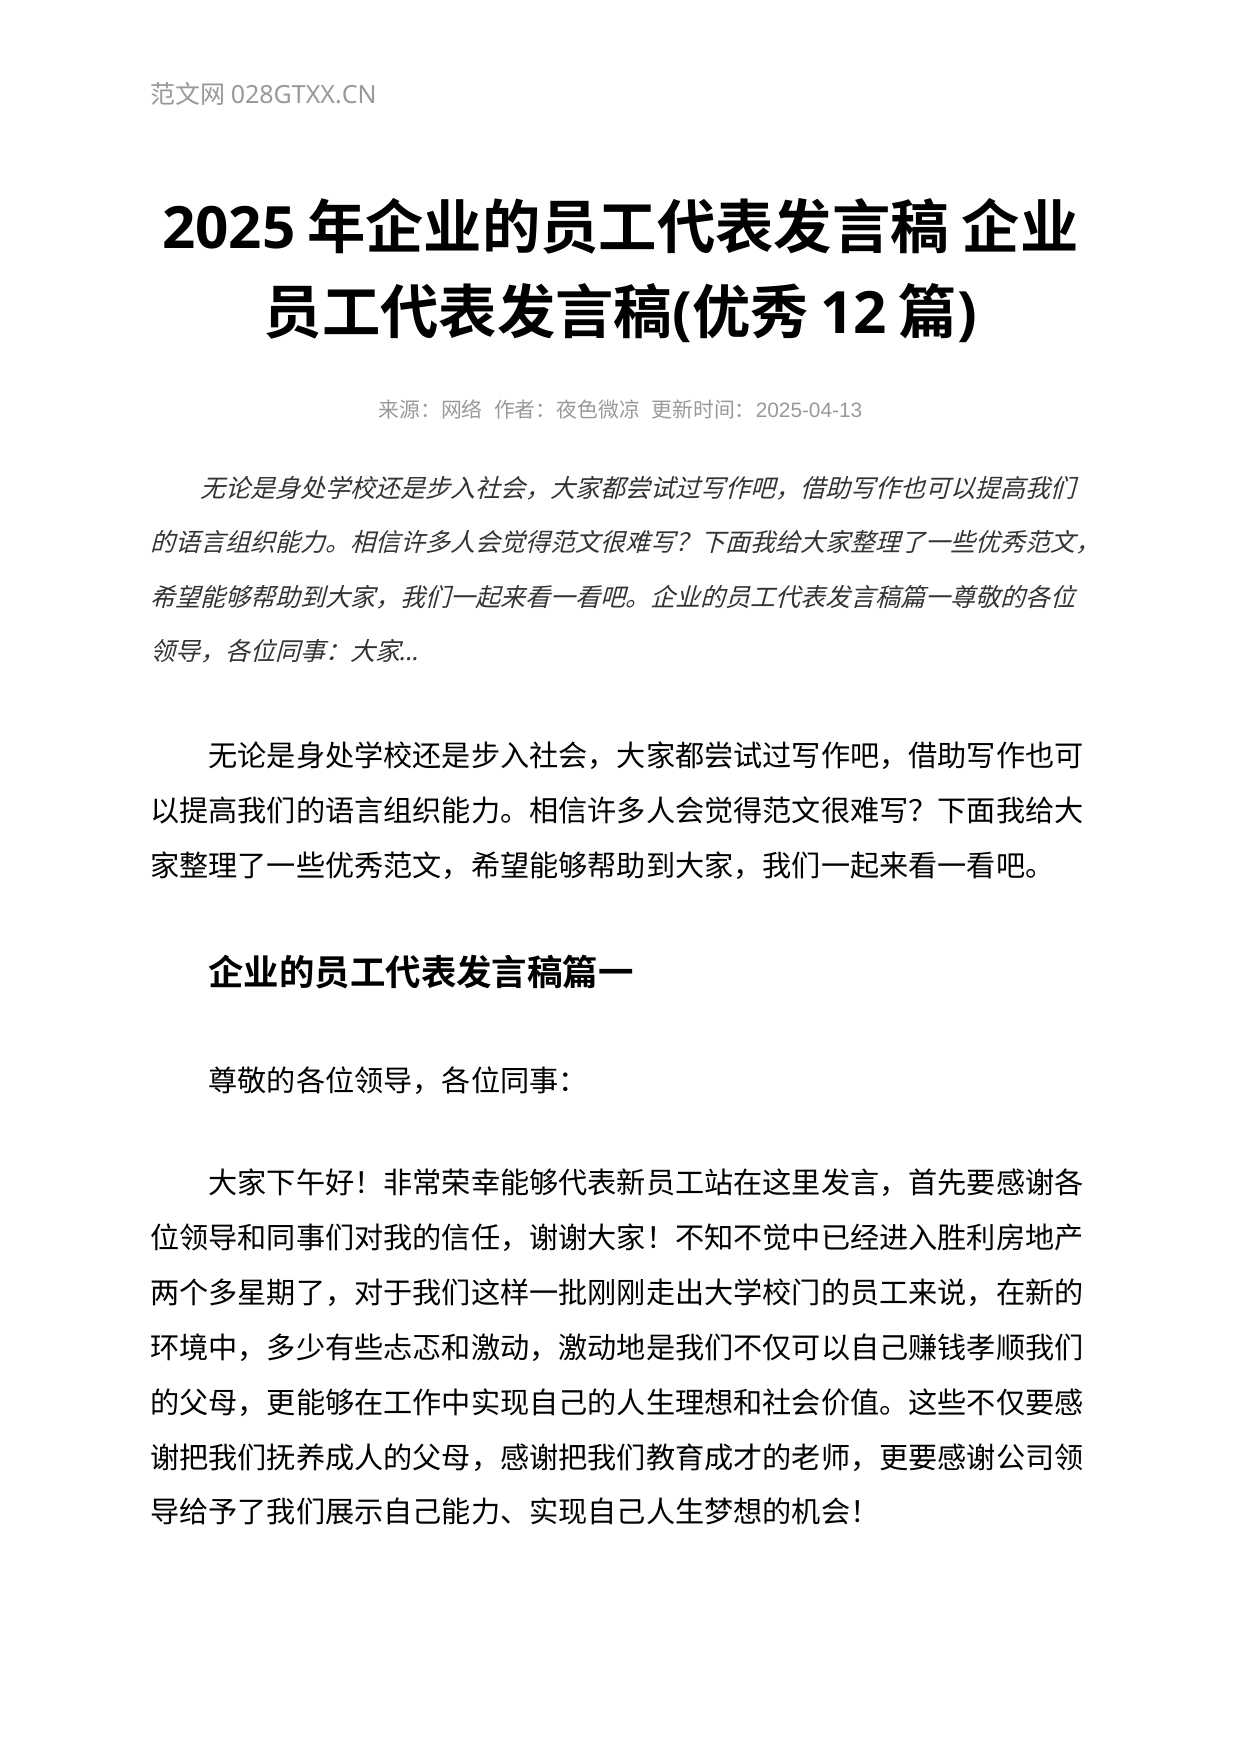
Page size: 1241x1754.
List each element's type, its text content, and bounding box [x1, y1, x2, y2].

text 来源：网络 作者：夜色微凉 更新时间：2025-04-13 [150, 398, 1090, 422]
text 无论是身处学校还是步入社会，大家都尝试过写作吧，借助写作也可以提高我们的语言组织能力。相信许多人会觉得范文很难写？下面我给大家整理了一些优秀范文，希望能够帮助到大家，我们一起来看一看吧。 [150, 733, 1090, 885]
subtitle 2025年企业的员工代表发言稿 企业员工代表发言稿(优秀12篇) [150, 181, 1090, 351]
text 尊敬的各位领导，各位同事： [150, 1058, 1090, 1100]
text 大家下午好！非常荣幸能够代表新员工站在这里发言，首先要感谢各位领导和同事们对我的信任，谢谢大家！不知不觉中已经进入胜利房地产两个多星期了，对于我们这样一批刚刚走出大学校门的员工来说，在新的环境中，多少有些忐忑和激动，激动地是我们不仅可以自己赚钱孝顺我们的父母，更能够在工作中实现自己的人生理想和社会价值。这些不仅要感谢把我们抚养成人的父母，感谢把我们教育成才的老师，更要感谢公司领导给予了我们展示自己能力、实现自己人生梦想的机会！ [150, 1160, 1090, 1531]
text 企业的员工代表发言稿篇一 [150, 944, 1090, 996]
text 无论是身处学校还是步入社会，大家都尝试过写作吧，借助写作也可以提高我们的语言组织能力。相信许多人会觉得范文很难写？下面我给大家整理了一些优秀范文，希望能够帮助到大家，我们一起来看一看吧。企业的员工代表发言稿篇一尊敬的各位领导，各位同事：大家... [150, 468, 1090, 668]
